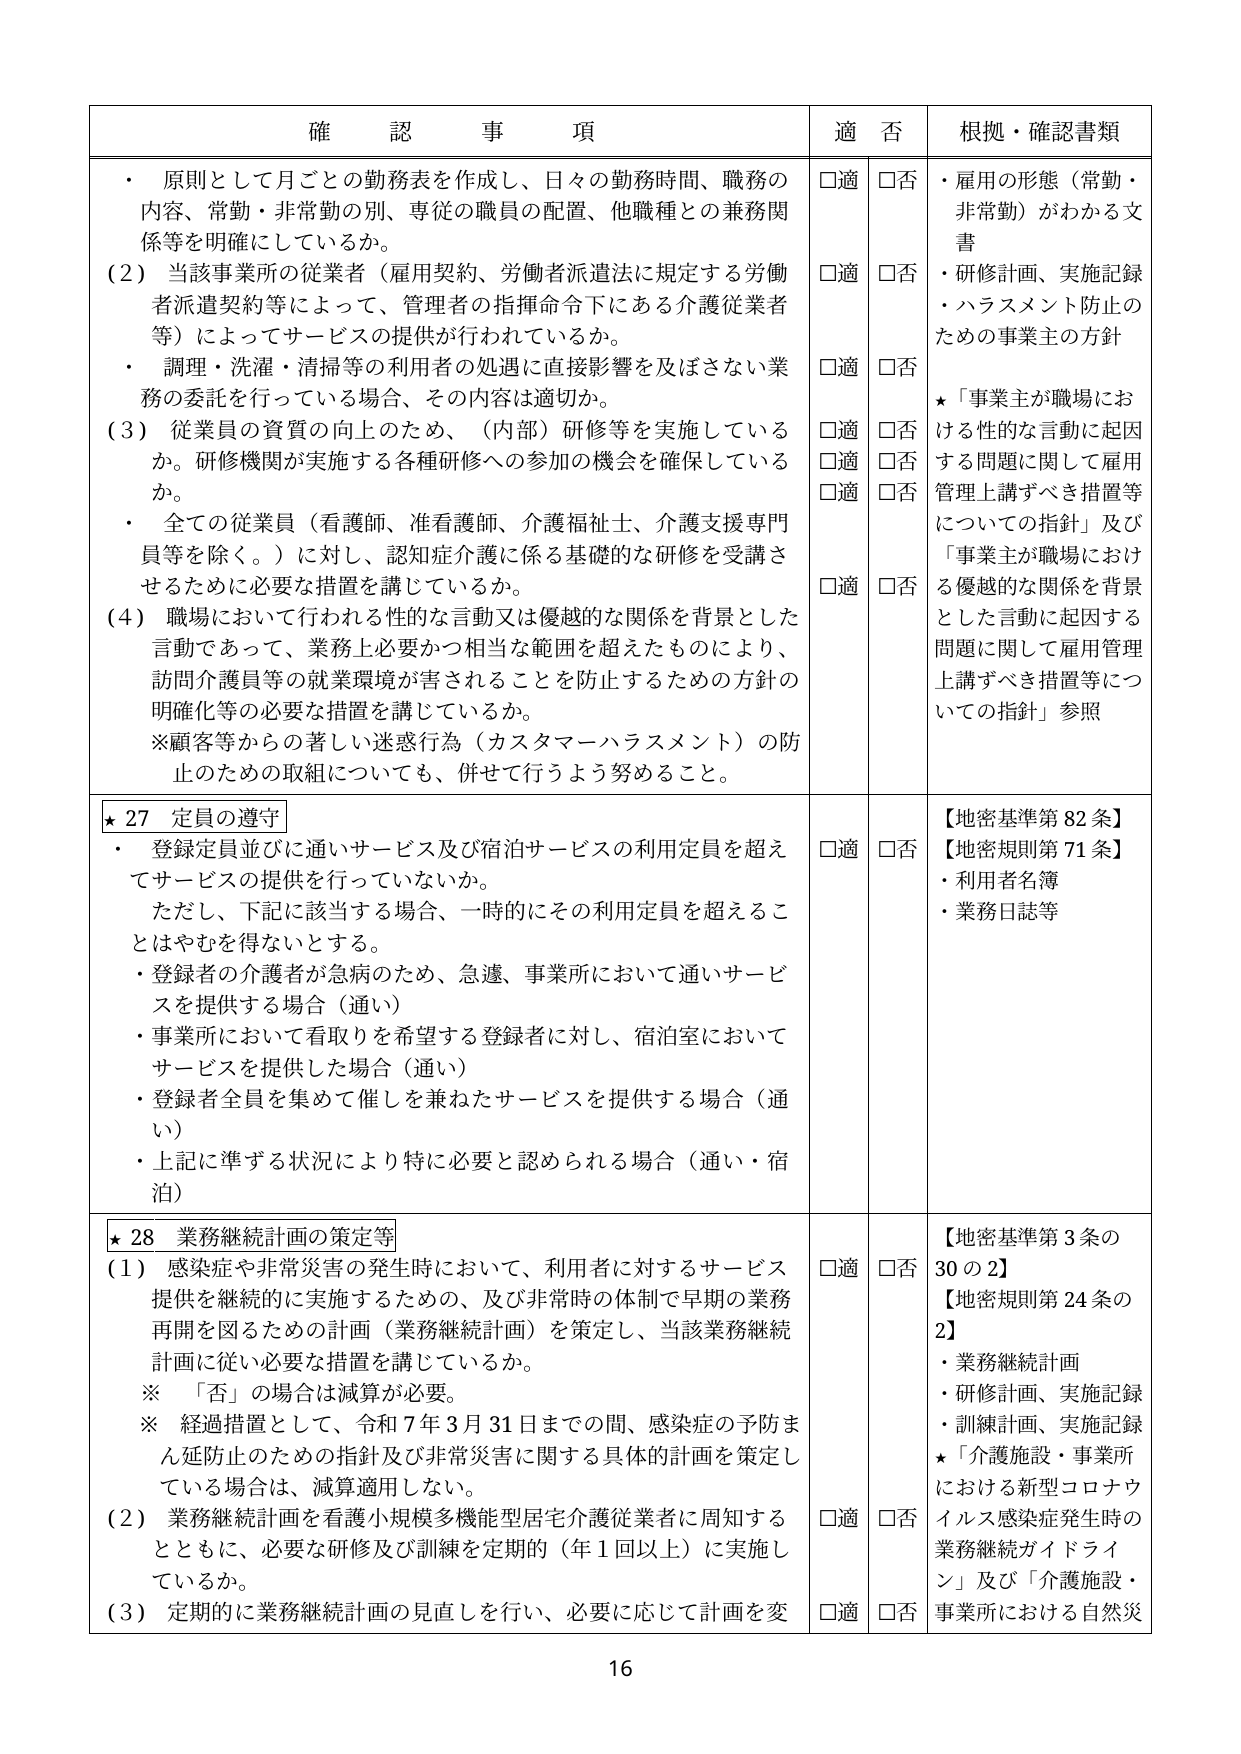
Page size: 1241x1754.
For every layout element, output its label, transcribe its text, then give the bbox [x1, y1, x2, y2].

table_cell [90, 1214, 809, 1632]
table_cell 適 適 適 [810, 1214, 868, 1632]
table_cell 否 否 否 否 否 否 否 否 [869, 159, 927, 794]
table_cell 適 [810, 795, 868, 1213]
table_header 確 認 事 項 [90, 106, 809, 156]
table_header 適 否 [810, 106, 927, 156]
table_cell 【地密基準第82条】 【地密規則第71条】 ・利用者名簿 ・業務日誌等 [928, 795, 1151, 1213]
table_cell 否 [869, 795, 927, 1213]
table_cell 否 否 否 [869, 1214, 927, 1632]
table_cell 適 適 適 適 適 適 適 適 [810, 159, 868, 794]
table_cell ★27 定員の遵守 ・ 登録定員並びに通いサービス及び宿泊サービスの利用定員を超えてサービスの提供を行っていないか｡ ただし、下記に該当する場合、一時的にその利用定員を超えることはやむを得ないとする｡ ・登録者の介護者が急病のため、急遽、事業所において通いサービスを提供する場合（通い） ・事業所において看取りを希望する登録者に対し、宿泊室においてサービスを提供した場合（通い） ・登録者全員を集めて催しを兼ねたサービスを提供する場合（通い） ・上記に準ずる状況により特に必要と認められる場合（通い・宿泊） [90, 795, 809, 1213]
table_header 根拠・確認書類 [928, 106, 1151, 156]
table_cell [928, 159, 1151, 794]
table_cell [90, 159, 809, 794]
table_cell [928, 1214, 1151, 1632]
